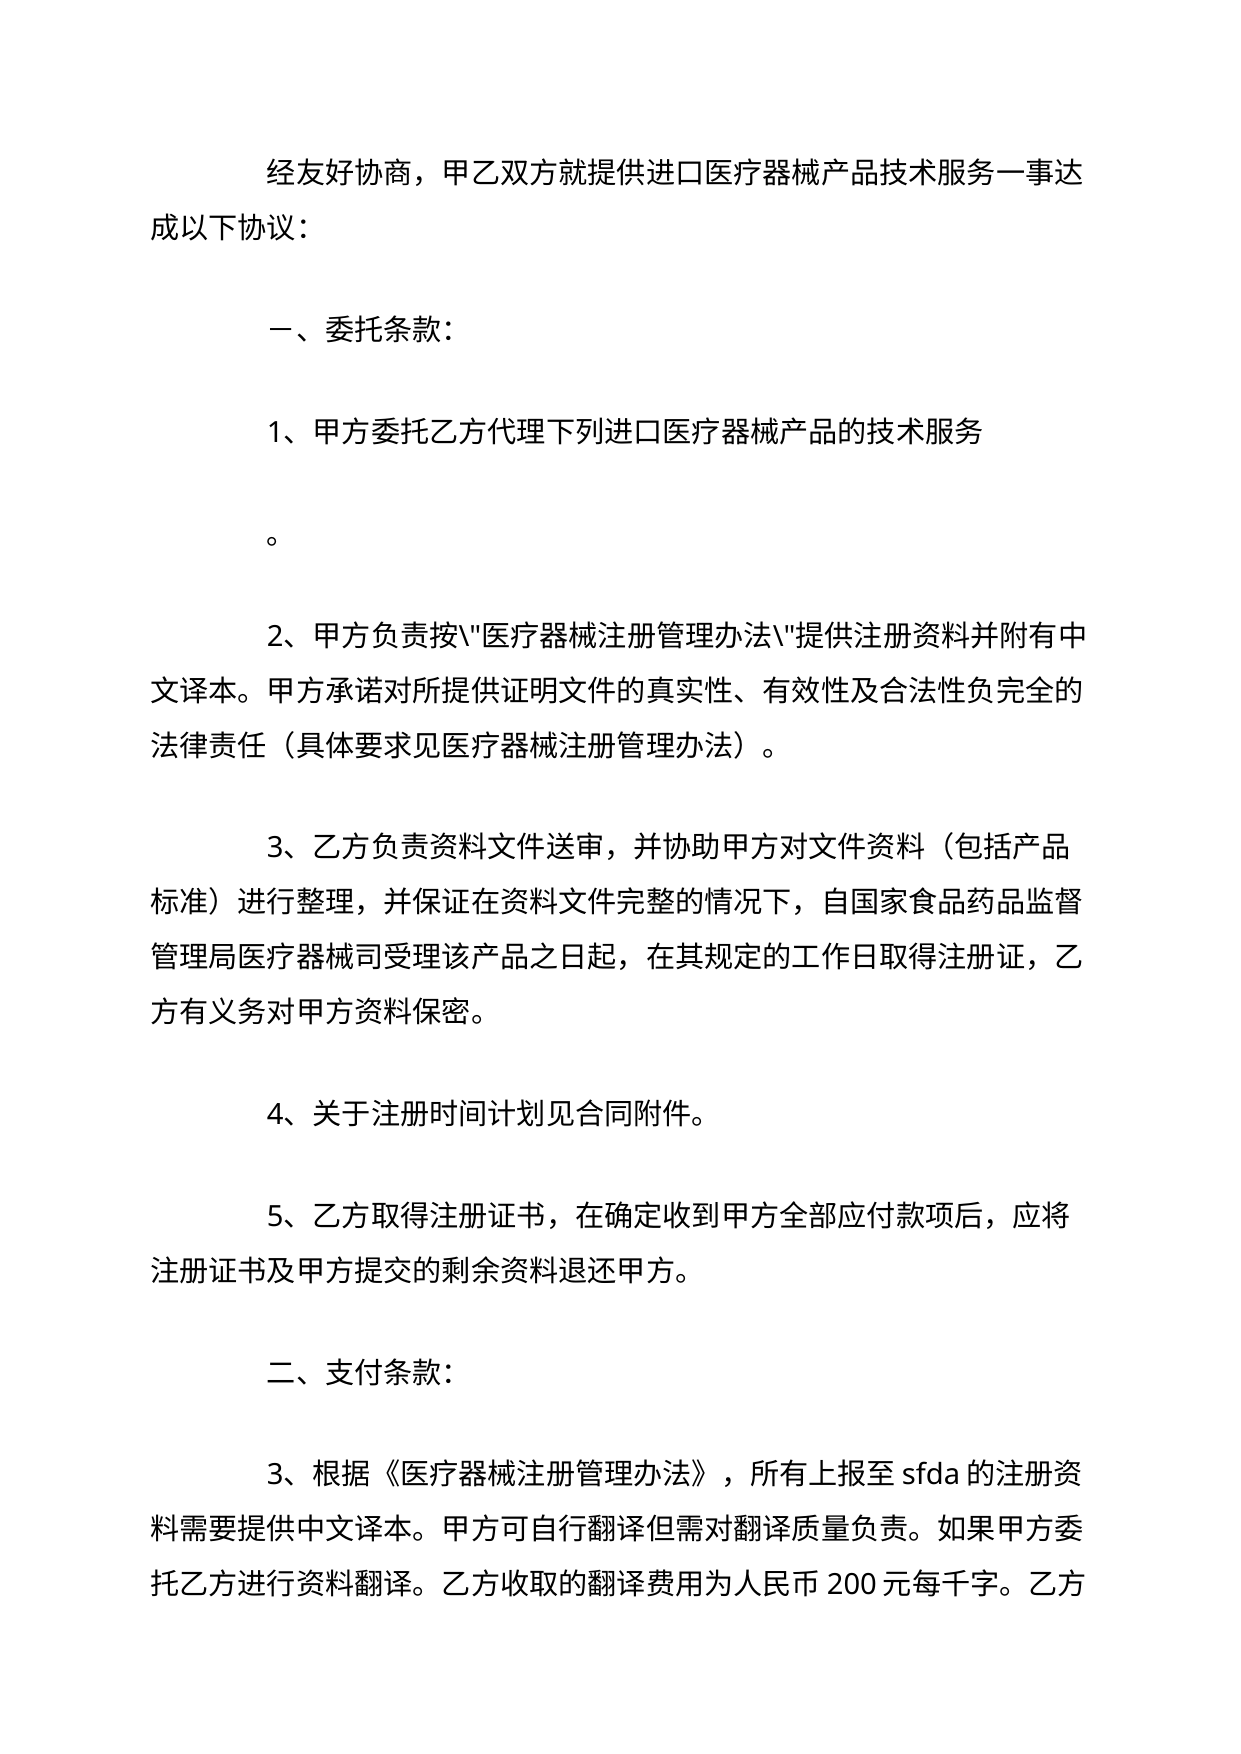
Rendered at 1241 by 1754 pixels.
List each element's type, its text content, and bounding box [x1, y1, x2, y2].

text 经友好协商，甲乙双方就提供进口医疗器械产品技术服务一事达成以下协议： [150, 150, 1090, 247]
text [150, 1451, 1090, 1603]
text 二、支付条款： [150, 1349, 1090, 1391]
text 5、乙方取得注册证书，在确定收到甲方全部应付款项后，应将注册证书及甲方提交的剩余资料退还甲方。 [150, 1192, 1090, 1290]
text 3、乙方负责资料文件送审，并协助甲方对文件资料（包括产品标准）进行整理，并保证在资料文件完整的情况下，自国家食品药品监督管理局医疗器械司受理该产品之日起，在其规定的工作日取得注册证，乙方有义务对甲方资料保密。 [150, 824, 1090, 1031]
text 1、甲方委托乙方代理下列进口医疗器械产品的技术服务 [150, 408, 1090, 451]
text －、委托条款： [150, 307, 1090, 349]
text 4、关于注册时间计划见合同附件。 [150, 1090, 1090, 1133]
text 2、甲方负责按\"医疗器械注册管理办法\"提供注册资料并附有中文译本。甲方承诺对所提供证明文件的真实性、有效性及合法性负完全的法律责任（具体要求见医疗器械注册管理办法）。 [150, 612, 1090, 764]
text 。 [150, 510, 1090, 553]
